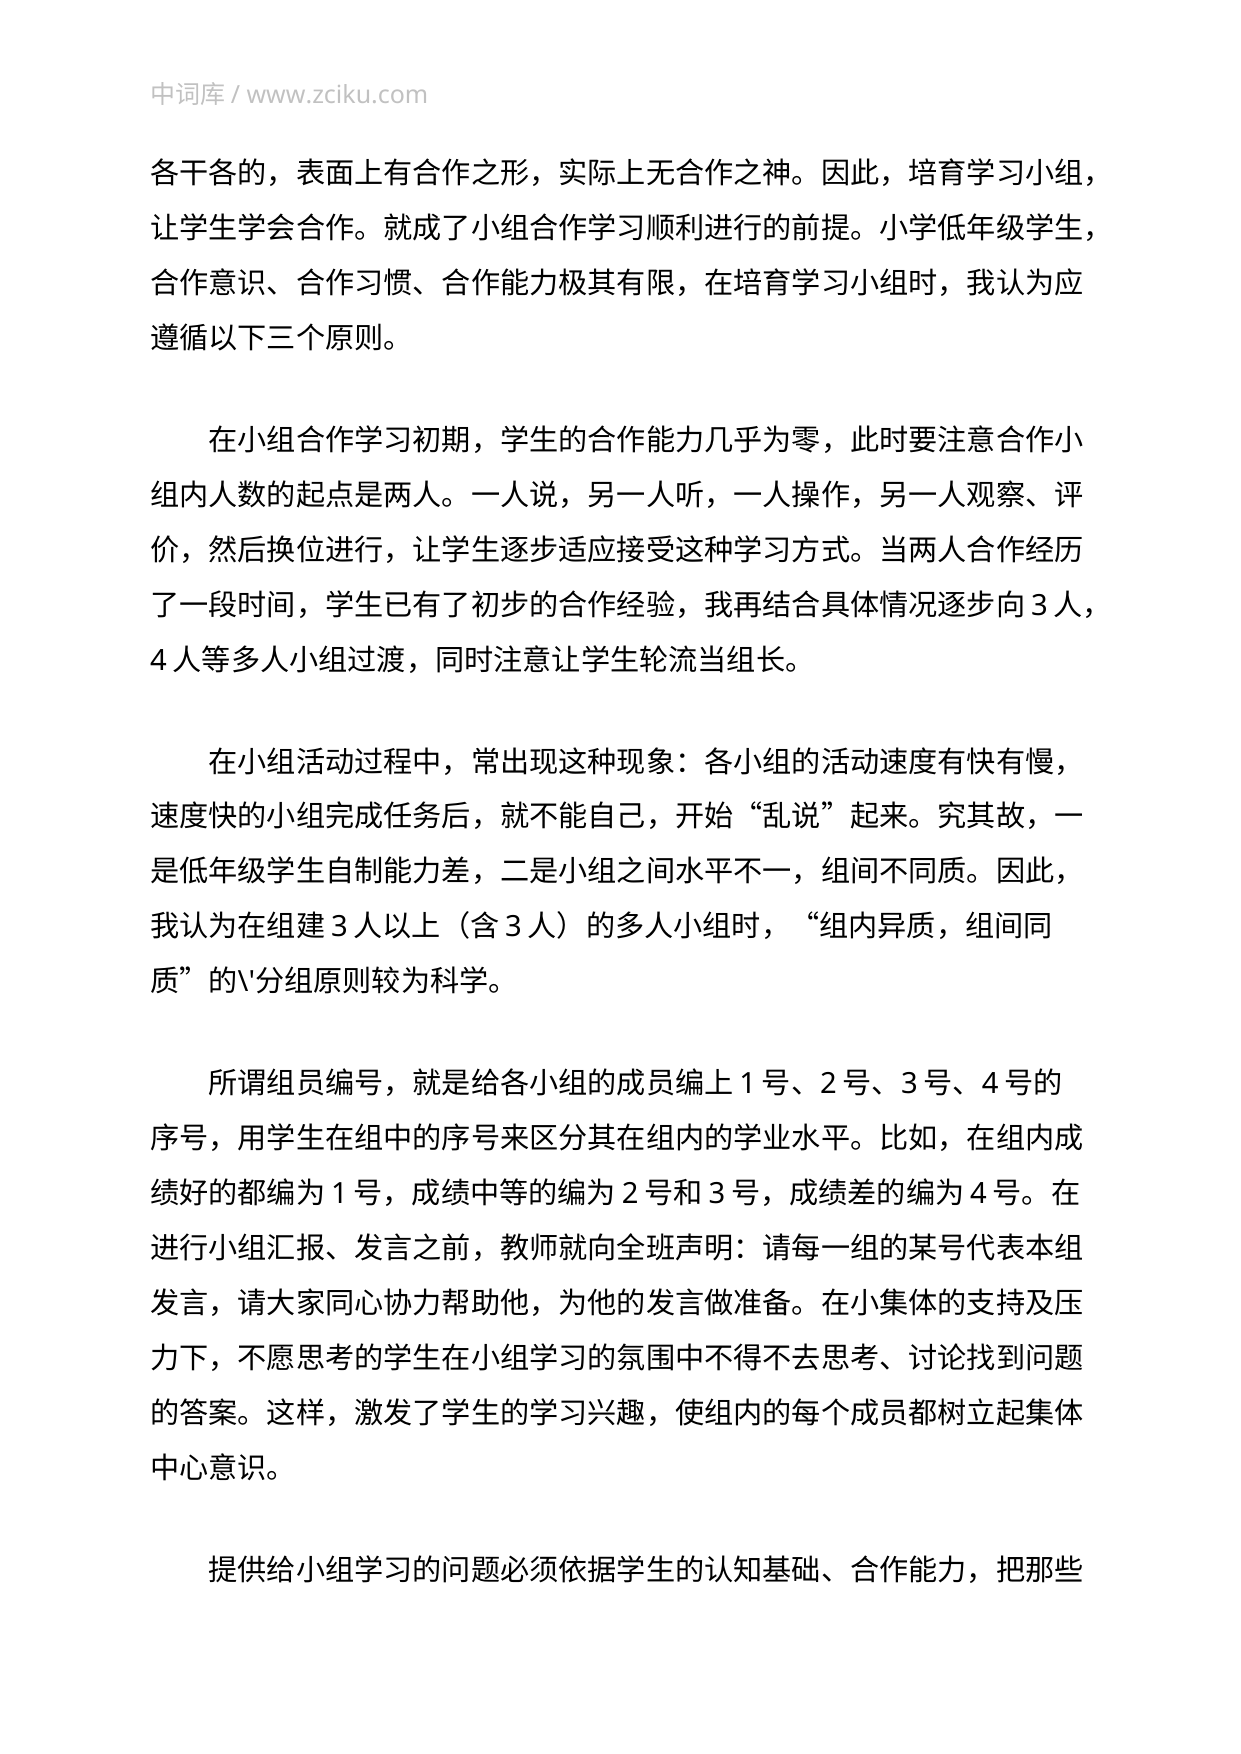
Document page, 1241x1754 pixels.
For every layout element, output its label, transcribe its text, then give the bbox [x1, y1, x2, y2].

text 在小组活动过程中，常出现这种现象：各小组的活动速度有快有慢，速度快的小组完成任务后，就不能自己，开始“乱说”起来。究其故，一是低年级学生自制能力差，二是小组之间水平不一，组间不同质。因此，我认为在组建3人以上（含3人）的多人小组时，“组内异质，组间同质”的\'分组原则较为科学。 [150, 738, 1090, 1000]
text 所谓组员编号，就是给各小组的成员编上1号、2号、3号、4号的序号，用学生在组中的序号来区分其在组内的学业水平。比如，在组内成绩好的都编为1号，成绩中等的编为2号和3号，成绩差的编为4号。在进行小组汇报、发言之前，教师就向全班声明：请每一组的某号代表本组发言，请大家同心协力帮助他，为他的发言做准备。在小集体的支持及压力下，不愿思考的学生在小组学习的氛围中不得不去思考、讨论找到问题的答案。这样，激发了学生的学习兴趣，使组内的每个成员都树立起集体中心意识。 [150, 1060, 1090, 1487]
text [150, 1546, 1090, 1588]
text 在小组合作学习初期，学生的合作能力几乎为零，此时要注意合作小组内人数的起点是两人。一人说，另一人听，一人操作，另一人观察、评价，然后换位进行，让学生逐步适应接受这种学习方式。当两人合作经历了一段时间，学生已有了初步的合作经验，我再结合具体情况逐步向3人，4人等多人小组过渡，同时注意让学生轮流当组长。 [150, 416, 1090, 678]
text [150, 150, 1090, 357]
